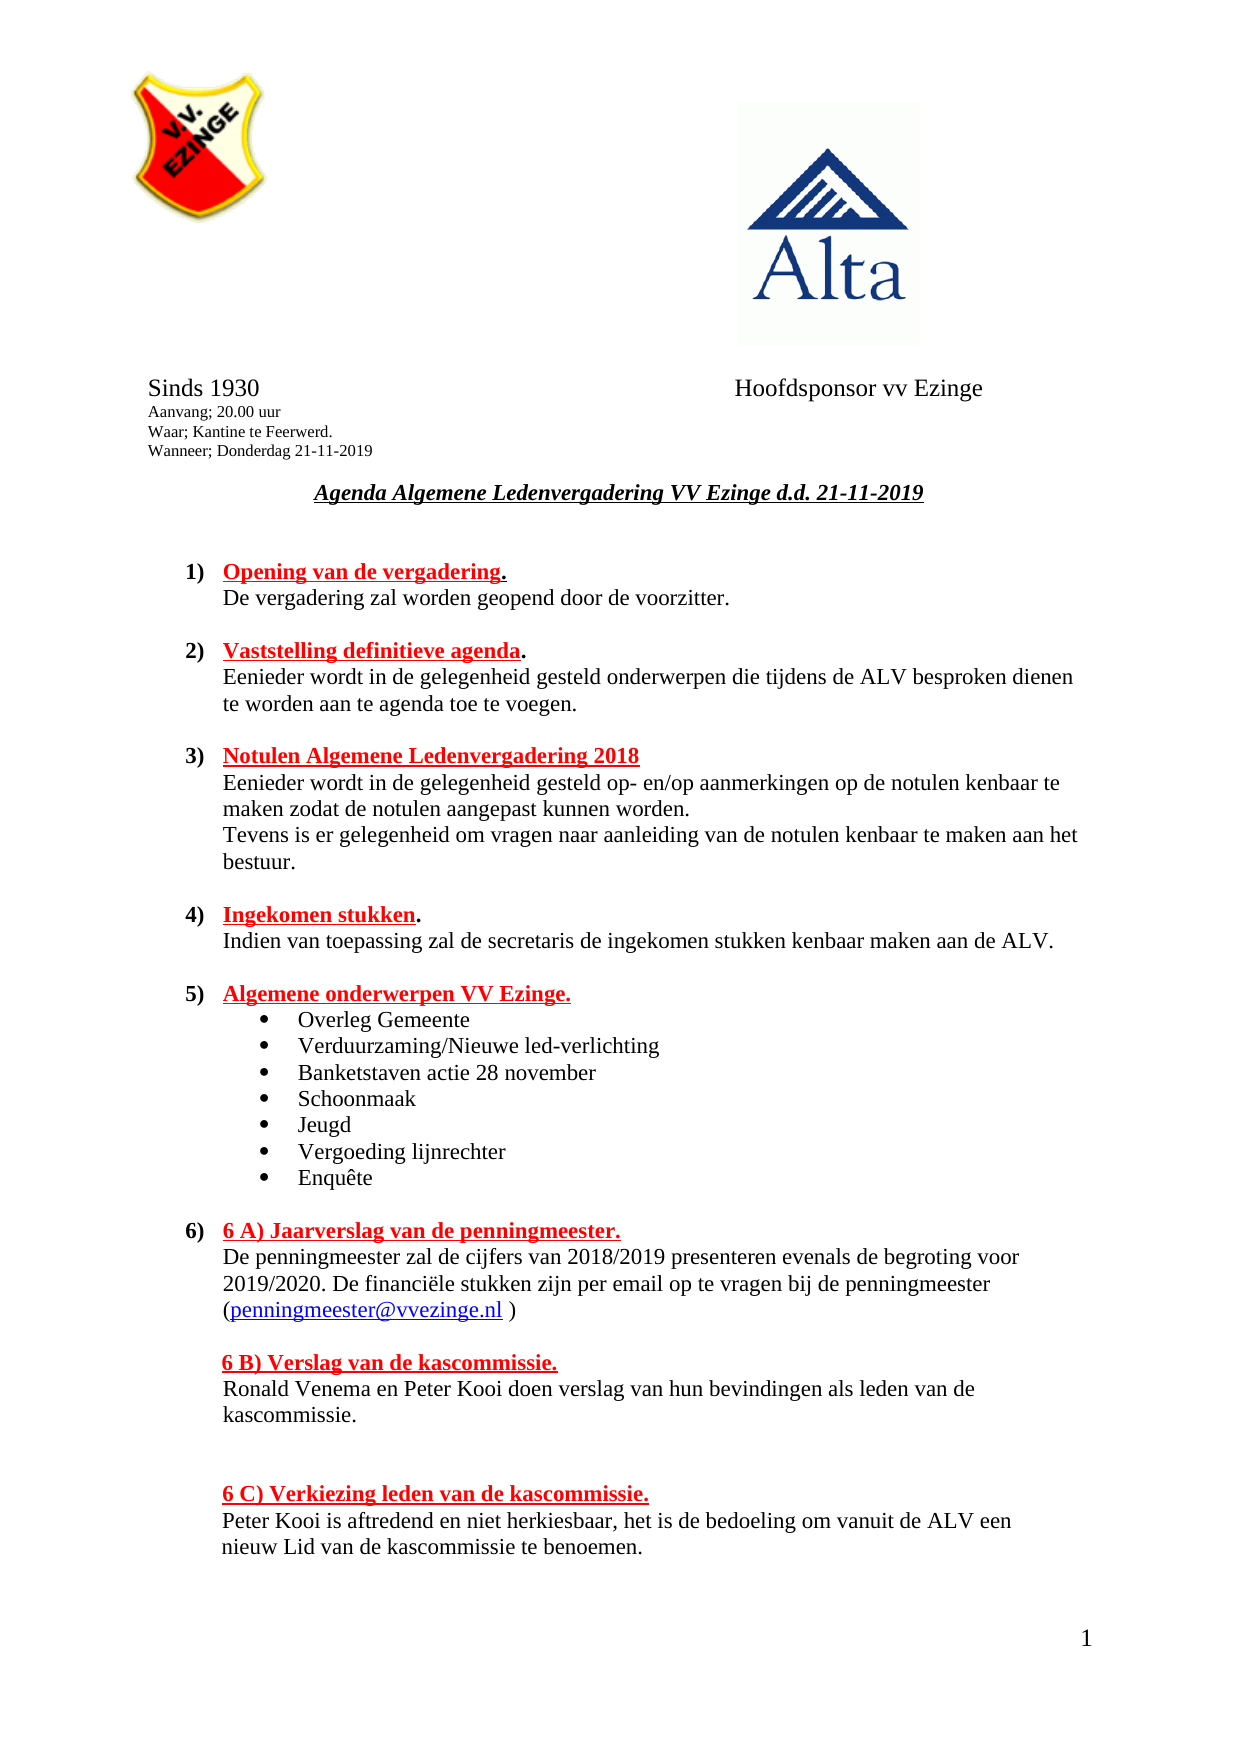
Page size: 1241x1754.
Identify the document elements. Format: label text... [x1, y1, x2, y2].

list Schoonmaak [260, 1085, 1093, 1111]
text Waar; Kantine te Feerwerd. [148, 421, 1093, 441]
picture [127, 69, 269, 226]
list Banketstaven actie 28 november [260, 1059, 1093, 1085]
list Notulen Algemene Ledenvergadering 2018 [185, 742, 1093, 769]
list Algemene onderwerpen VV Ezinge. [185, 980, 1093, 1006]
text Eenieder wordt in de gelegenheid gesteld onderwerpen die tijdens de ALV besproken dienen te worden aan te agenda toe te voegen. [223, 663, 1093, 716]
text De penningmeester zal de cijfers van 2018/2019 presenteren evenals de begroting voor 2019/2020. De financiële stukken zijn per email op te vragen bij de penningmeester (penningmeester@vvezinge.nl ) [223, 1243, 1093, 1322]
text Tevens is er gelegenheid om vragen naar aanleiding van de notulen kenbaar te maken aan het bestuur. [223, 822, 1093, 874]
text Aanvang; 20.00 uur [148, 402, 1093, 421]
picture [737, 102, 919, 345]
list Jeugd [260, 1111, 1093, 1138]
text Eenieder wordt in de gelegenheid gesteld op- en/op aanmerkingen op de notulen kenbaar te maken zodat de notulen aangepast kunnen worden. [223, 769, 1093, 822]
text De vergadering zal worden geopend door de voorzitter. [223, 584, 1093, 611]
text nieuw Lid van de kascommissie te benoemen. [148, 1533, 1093, 1559]
list Overleg Gemeente [260, 1006, 1093, 1032]
list Vergoeding lijnrechter [260, 1138, 1093, 1164]
text Indien van toepassing zal de secretaris de ingekomen stukken kenbaar maken aan de ALV. [223, 927, 1093, 953]
text 6 B) Verslag van de kascommissie. [185, 1349, 1093, 1375]
text 6 C) Verkiezing leden van de kascommissie. [148, 1480, 1093, 1507]
text Wanneer; Donderdag 21-11-2019 [148, 441, 1093, 460]
list Verduurzaming/Nieuwe led-verlichting [260, 1032, 1093, 1059]
list Enquête [260, 1164, 1093, 1191]
text Agenda Algemene Ledenvergadering VV Ezinge d.d. 21-11-2019 [148, 479, 1093, 505]
text Peter Kooi is aftredend en niet herkiesbaar, het is de bedoeling om vanuit de ALV een [148, 1507, 1093, 1533]
list Vaststelling definitieve agenda. [185, 637, 1093, 663]
list 6 A) Jaarverslag van de penningmeester. [185, 1217, 1093, 1243]
text Ronald Venema en Peter Kooi doen verslag van hun bevindingen als leden van de kascommissie. [223, 1375, 1093, 1428]
list Ingekomen stukken. [185, 901, 1093, 927]
list Opening van de vergadering. [185, 558, 1093, 584]
